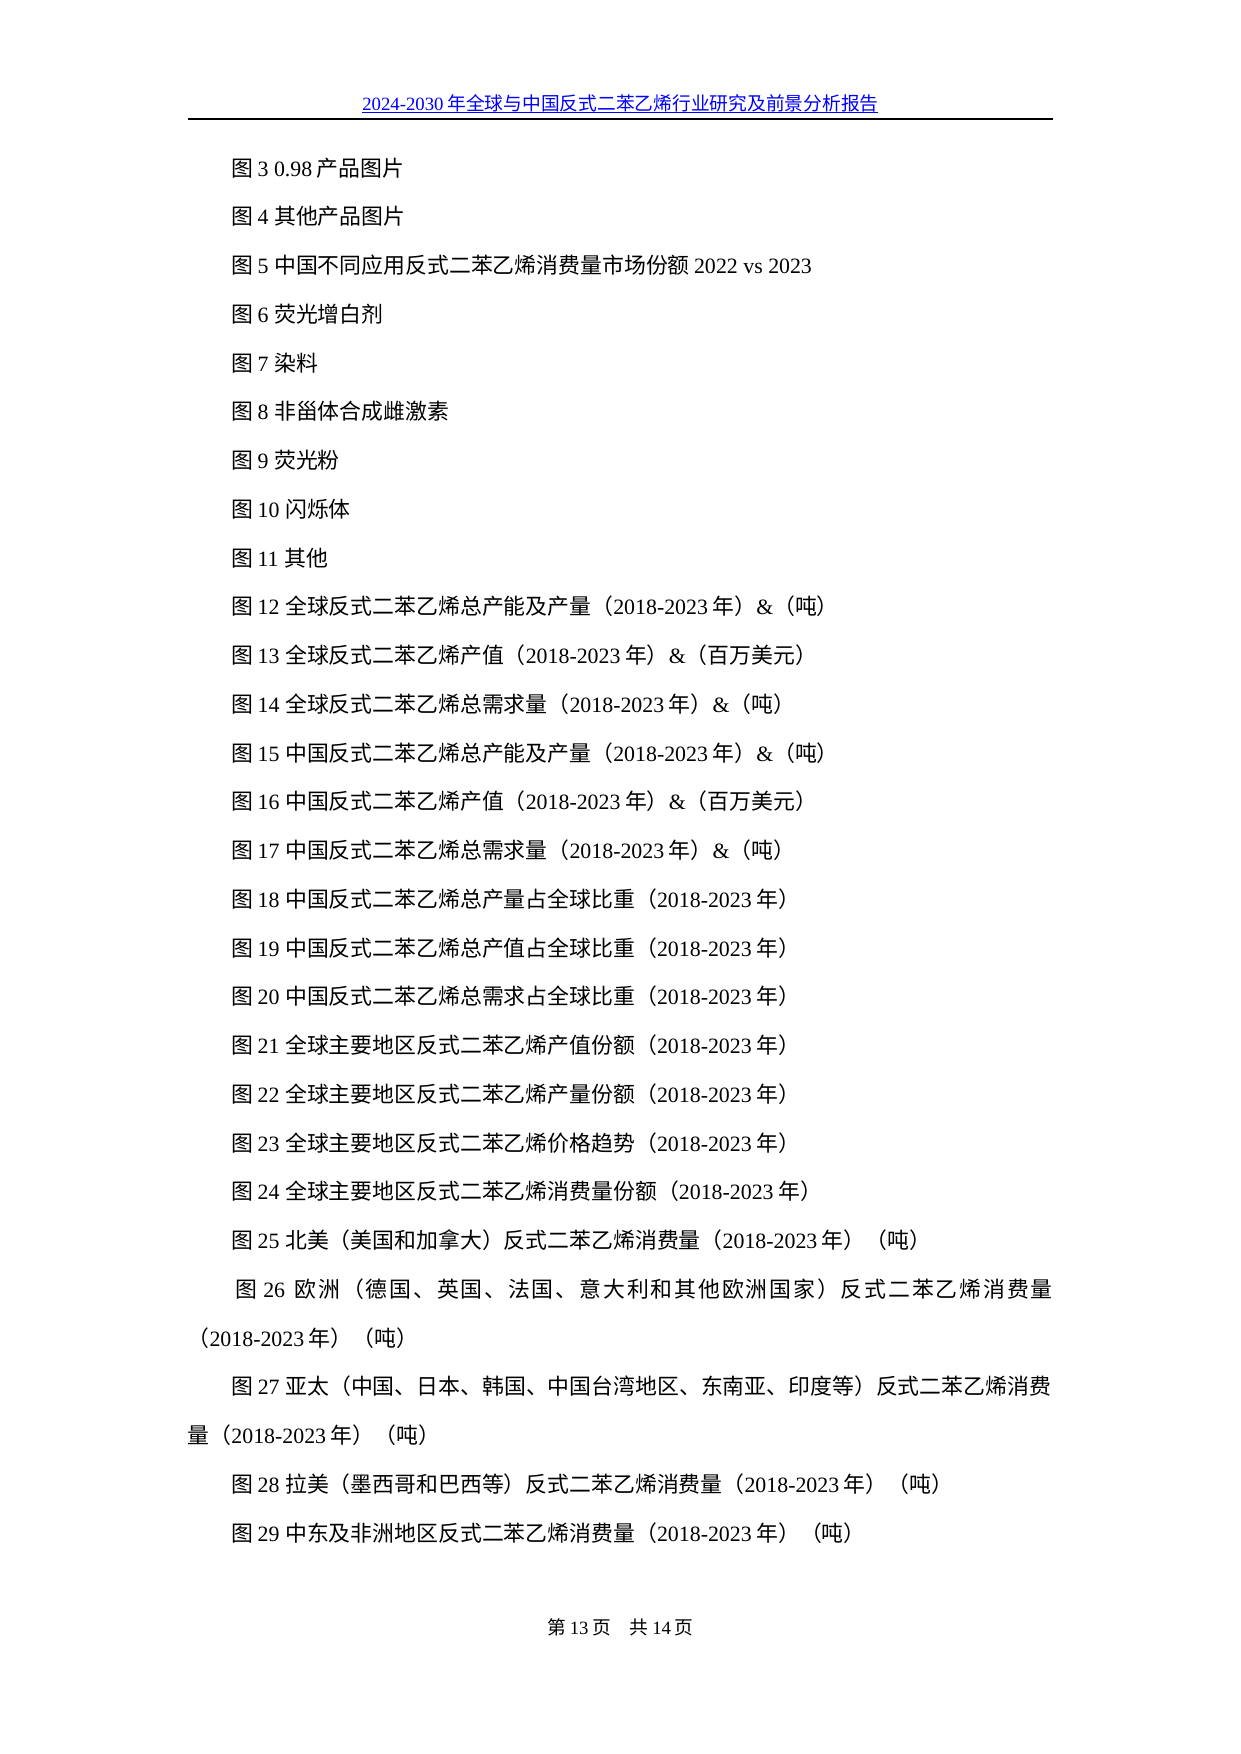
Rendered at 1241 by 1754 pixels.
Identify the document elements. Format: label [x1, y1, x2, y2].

text [187, 150, 1053, 1548]
